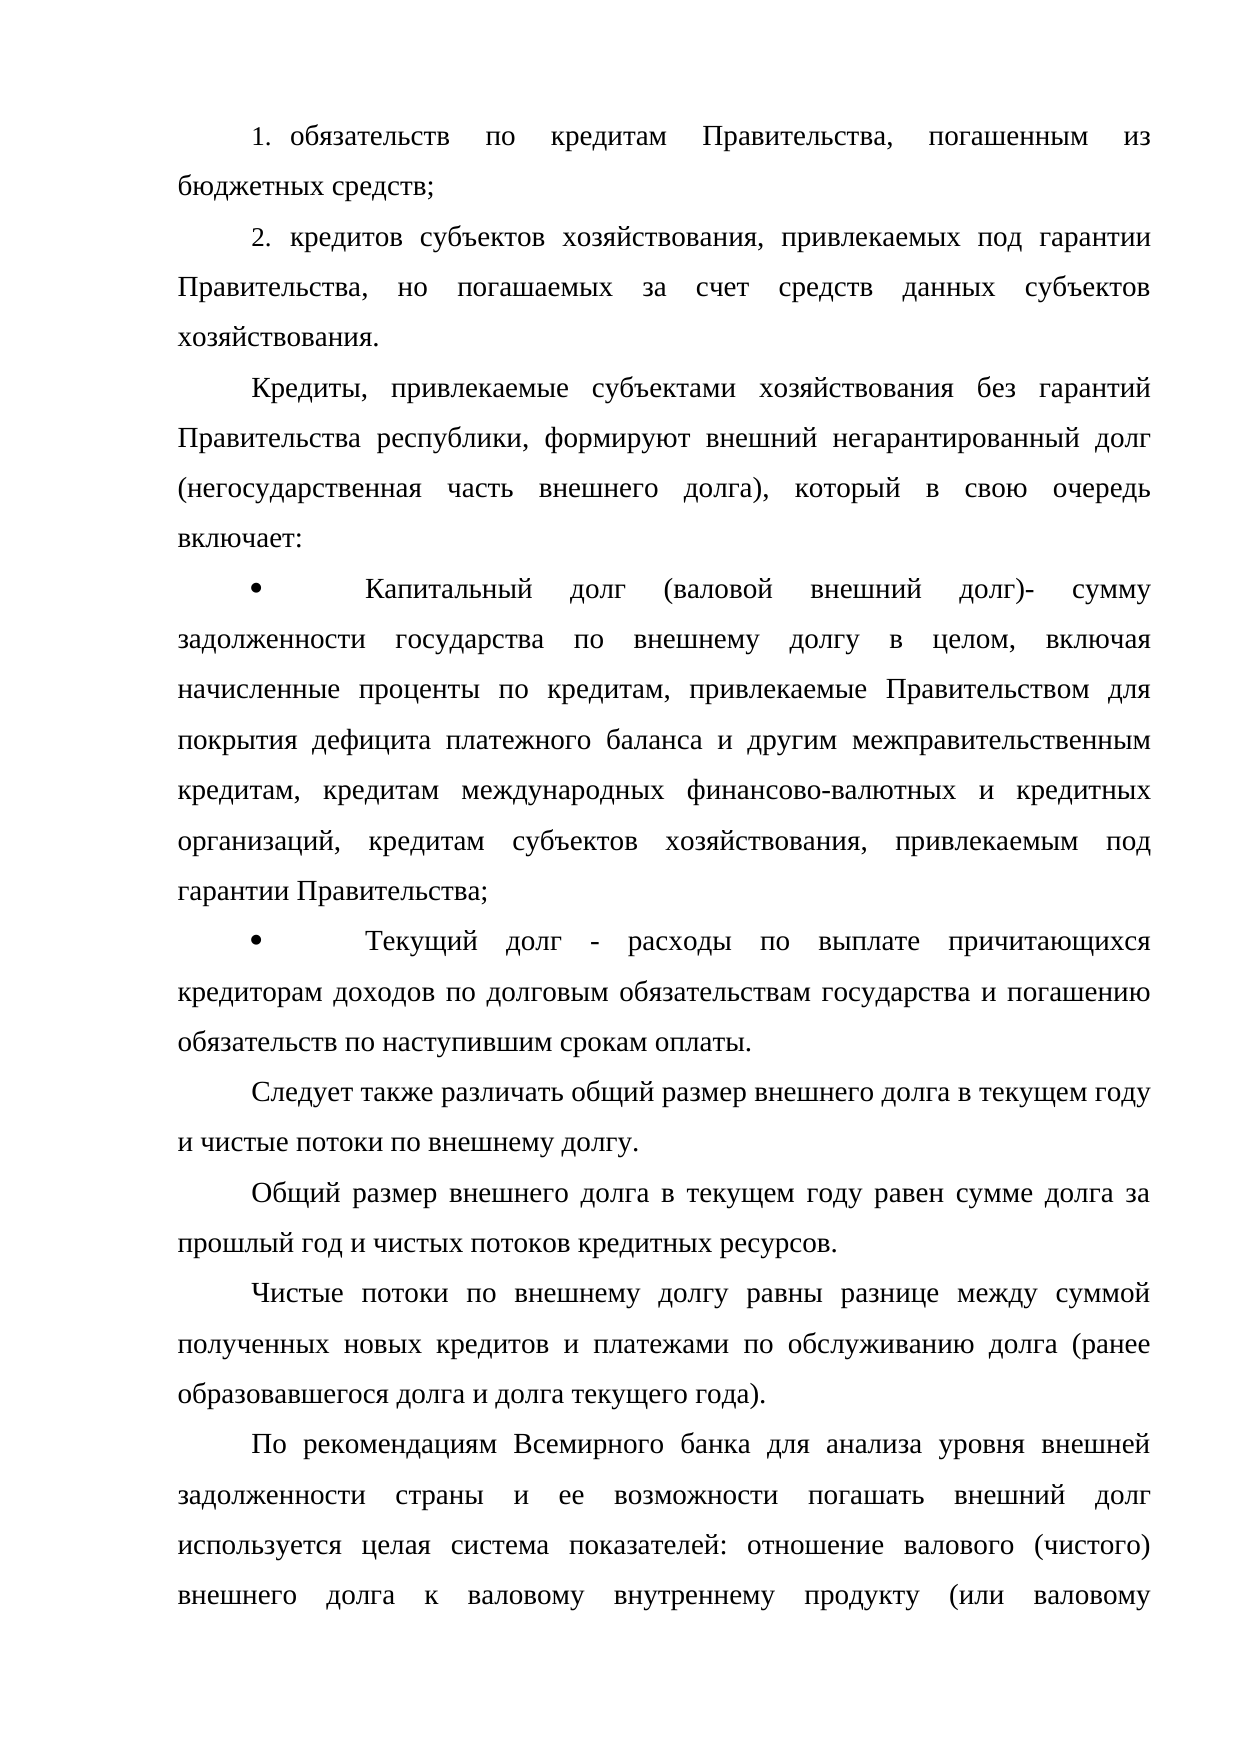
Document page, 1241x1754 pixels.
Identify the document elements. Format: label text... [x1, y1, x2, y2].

list Капитальный долг (валовой внешний долг)- сумму задолженности государства по внешнему долгу в целом, включая начисленные проценты по кредитам, привлекаемые Правительством для покрытия дефицита платежного баланса и другим межправительственным кредитам, кредитам международных финансово-валютных и кредитных организаций, кредитам субъектов хозяйствования, привлекаемым под гарантии Правительства; [177, 571, 1152, 906]
list обязательств по кредитам Правительства, погашенным из бюджетных средств; [177, 118, 1152, 202]
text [177, 1426, 1152, 1611]
text Чистые потоки по внешнему долгу равны разнице между суммой полученных новых кредитов и платежами по обслуживанию долга (ранее образовавшегося долга и долга текущего года). [177, 1276, 1152, 1410]
text Следует также различать общий размер внешнего долга в текущем году и чистые потоки по внешнему долгу. [177, 1074, 1152, 1158]
list Текущий долг - расходы по выплате причитающихся кредиторам доходов по долговым обязательствам государства и погашению обязательств по наступившим срокам оплаты. [177, 923, 1152, 1057]
text Общий размер внешнего долга в текущем году равен сумме долга за прошлый год и чистых потоков кредитных ресурсов. [177, 1175, 1152, 1259]
text Кредиты, привлекаемые субъектами хозяйствования без гарантий Правительства республики, формируют внешний негарантированный долг (негосударственная часть внешнего долга), который в свою очередь включает: [177, 370, 1152, 554]
list кредитов субъектов хозяйствования, привлекаемых под гарантии Правительства, но погашаемых за счет средств данных субъектов хозяйствования. [177, 219, 1152, 353]
